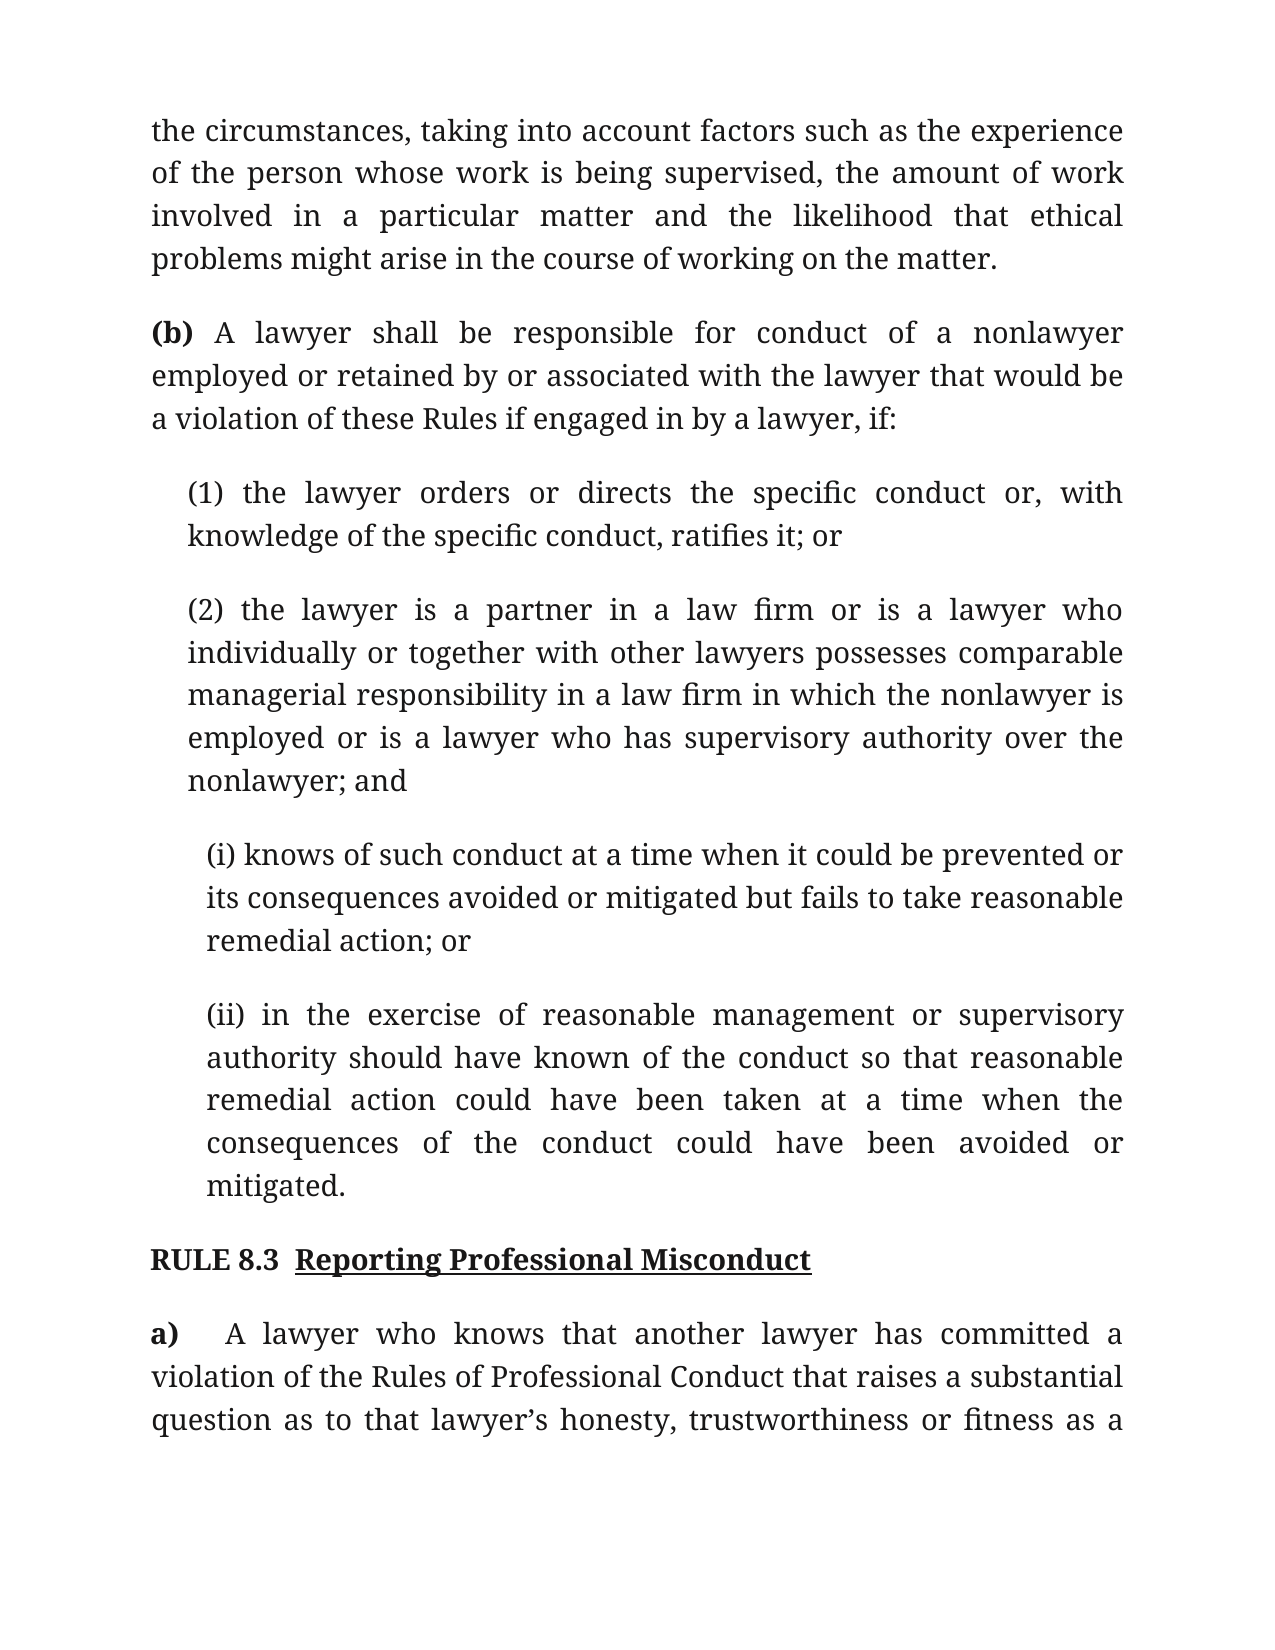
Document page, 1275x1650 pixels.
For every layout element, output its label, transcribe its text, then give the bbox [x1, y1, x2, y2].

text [150, 1313, 1125, 1439]
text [150, 110, 1125, 278]
text RULE 8.3 Reporting Professional Misconduct [150, 1239, 1125, 1279]
text (1) the lawyer orders or directs the specific conduct or, with knowledge of the specific conduct, ratifies it; or [186, 472, 1125, 555]
text (i) knows of such conduct at a time when it could be prevented or its consequences avoided or mitigated but fails to take reasonable remedial action; or [205, 834, 1125, 960]
text (2) the lawyer is a partner in a law firm or is a lawyer who individually or together with other lawyers possesses comparable managerial responsibility in a law firm in which the nonlawyer is employed or is a lawyer who has supervisory authority over the nonlawyer; and [186, 589, 1125, 800]
text (b) A lawyer shall be responsible for conduct of a nonlawyer employed or retained by or associated with the lawyer that would be a violation of these Rules if engaged in by a lawyer, if: [150, 312, 1125, 438]
text (ii) in the exercise of reasonable management or supervisory authority should have known of the conduct so that reasonable remedial action could have been taken at a time when the consequences of the conduct could have been avoided or mitigated. [205, 994, 1125, 1205]
